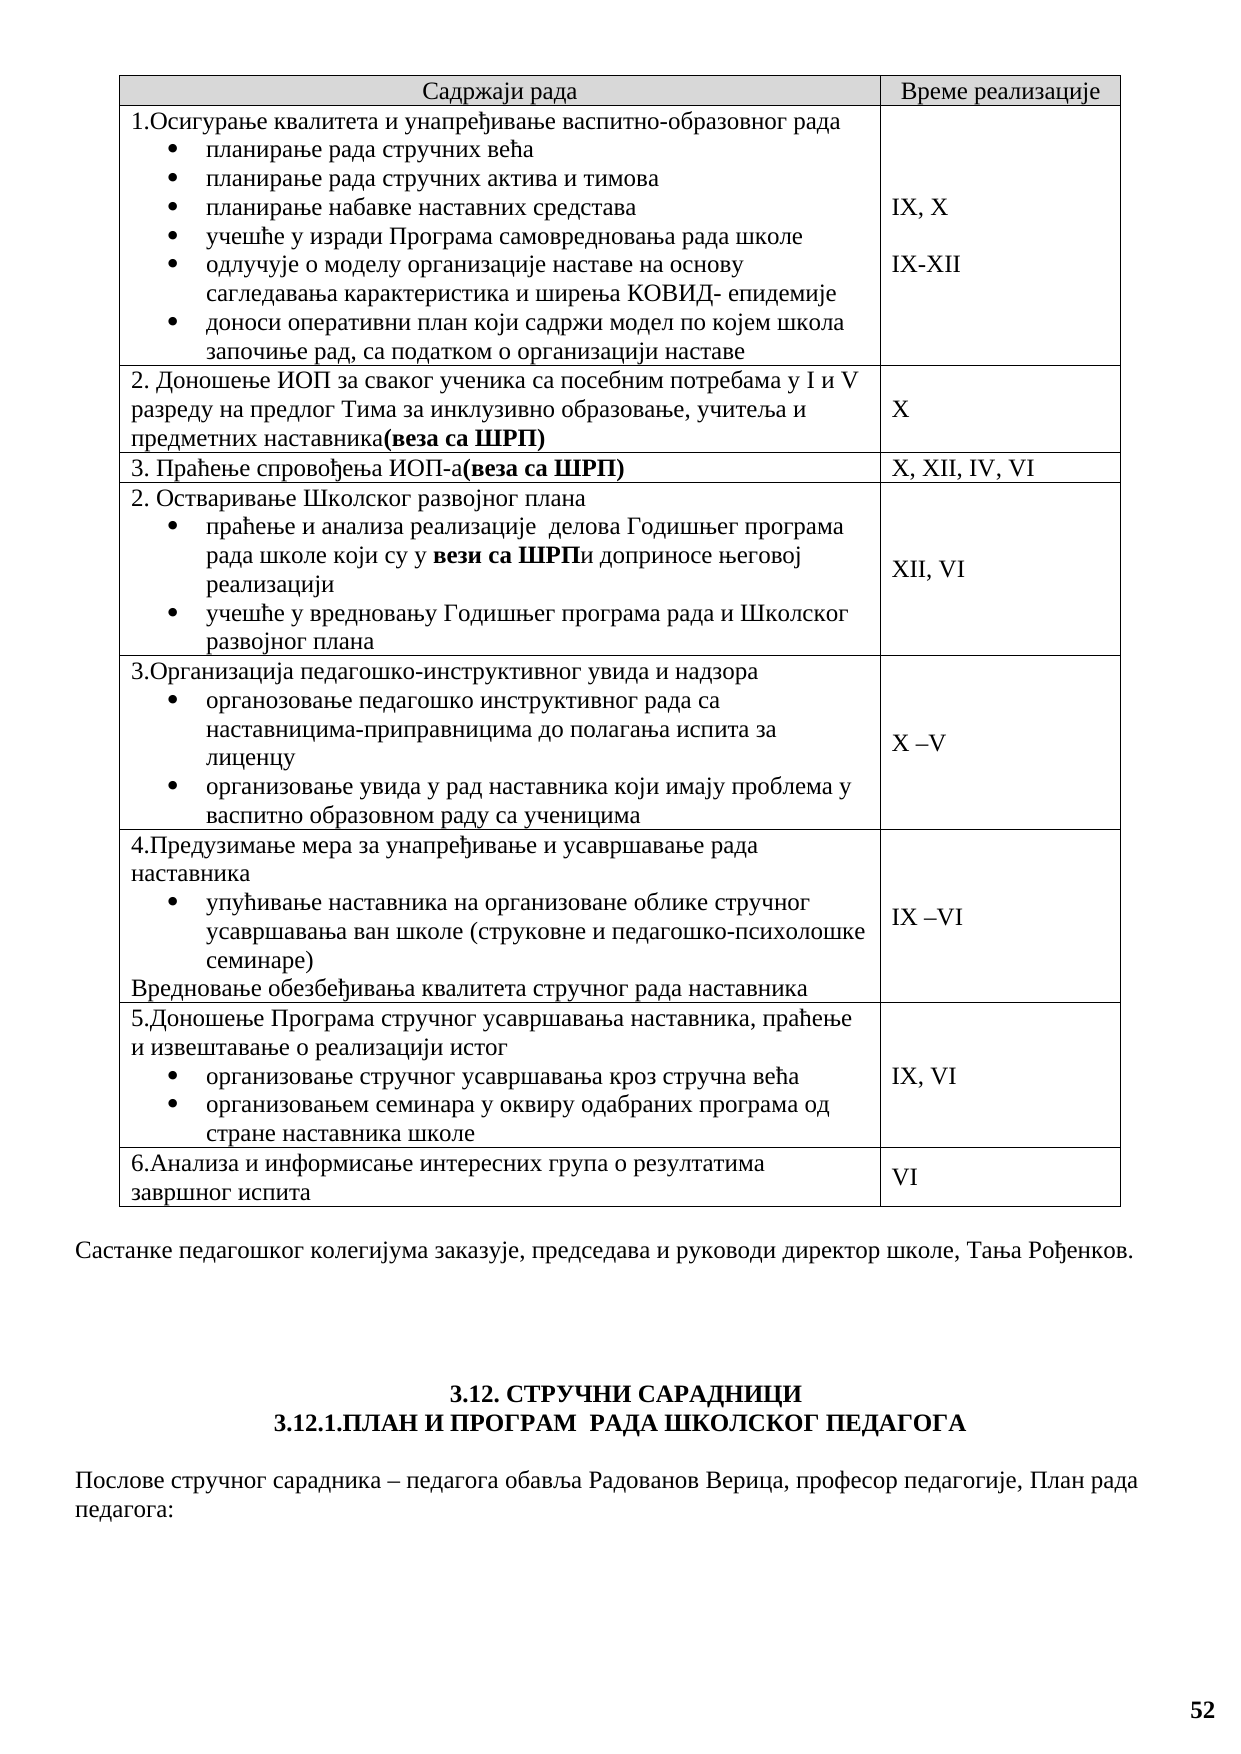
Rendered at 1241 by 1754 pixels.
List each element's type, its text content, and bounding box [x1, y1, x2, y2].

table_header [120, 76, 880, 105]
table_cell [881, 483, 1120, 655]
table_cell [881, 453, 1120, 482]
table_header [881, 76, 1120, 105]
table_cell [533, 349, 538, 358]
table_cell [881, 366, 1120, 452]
subtitle 3.12.1.ПЛАН И ПРОГРАМ РАДА ШКОЛСКОГ ПЕДАГОГА [75, 1408, 1165, 1437]
text Послове стручног сарадника – педагога обавља Радованов Верица, професор педагогије, План рада педагога: [75, 1465, 1165, 1523]
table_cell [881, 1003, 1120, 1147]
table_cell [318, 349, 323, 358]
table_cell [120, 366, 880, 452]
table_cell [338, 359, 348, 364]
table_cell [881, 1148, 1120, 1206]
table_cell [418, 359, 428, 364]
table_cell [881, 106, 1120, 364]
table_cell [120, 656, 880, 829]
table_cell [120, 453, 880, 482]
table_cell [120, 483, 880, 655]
subtitle 3.12. СТРУЧНИ САРАДНИЦИ [86, 1379, 1165, 1408]
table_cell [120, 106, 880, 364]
text Састанке педагошког колегијума заказује, председава и руководи директор школе, Тања Рођенков. [75, 1235, 1165, 1264]
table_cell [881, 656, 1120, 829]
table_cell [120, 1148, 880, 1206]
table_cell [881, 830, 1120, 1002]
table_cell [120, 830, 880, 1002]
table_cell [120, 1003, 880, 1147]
